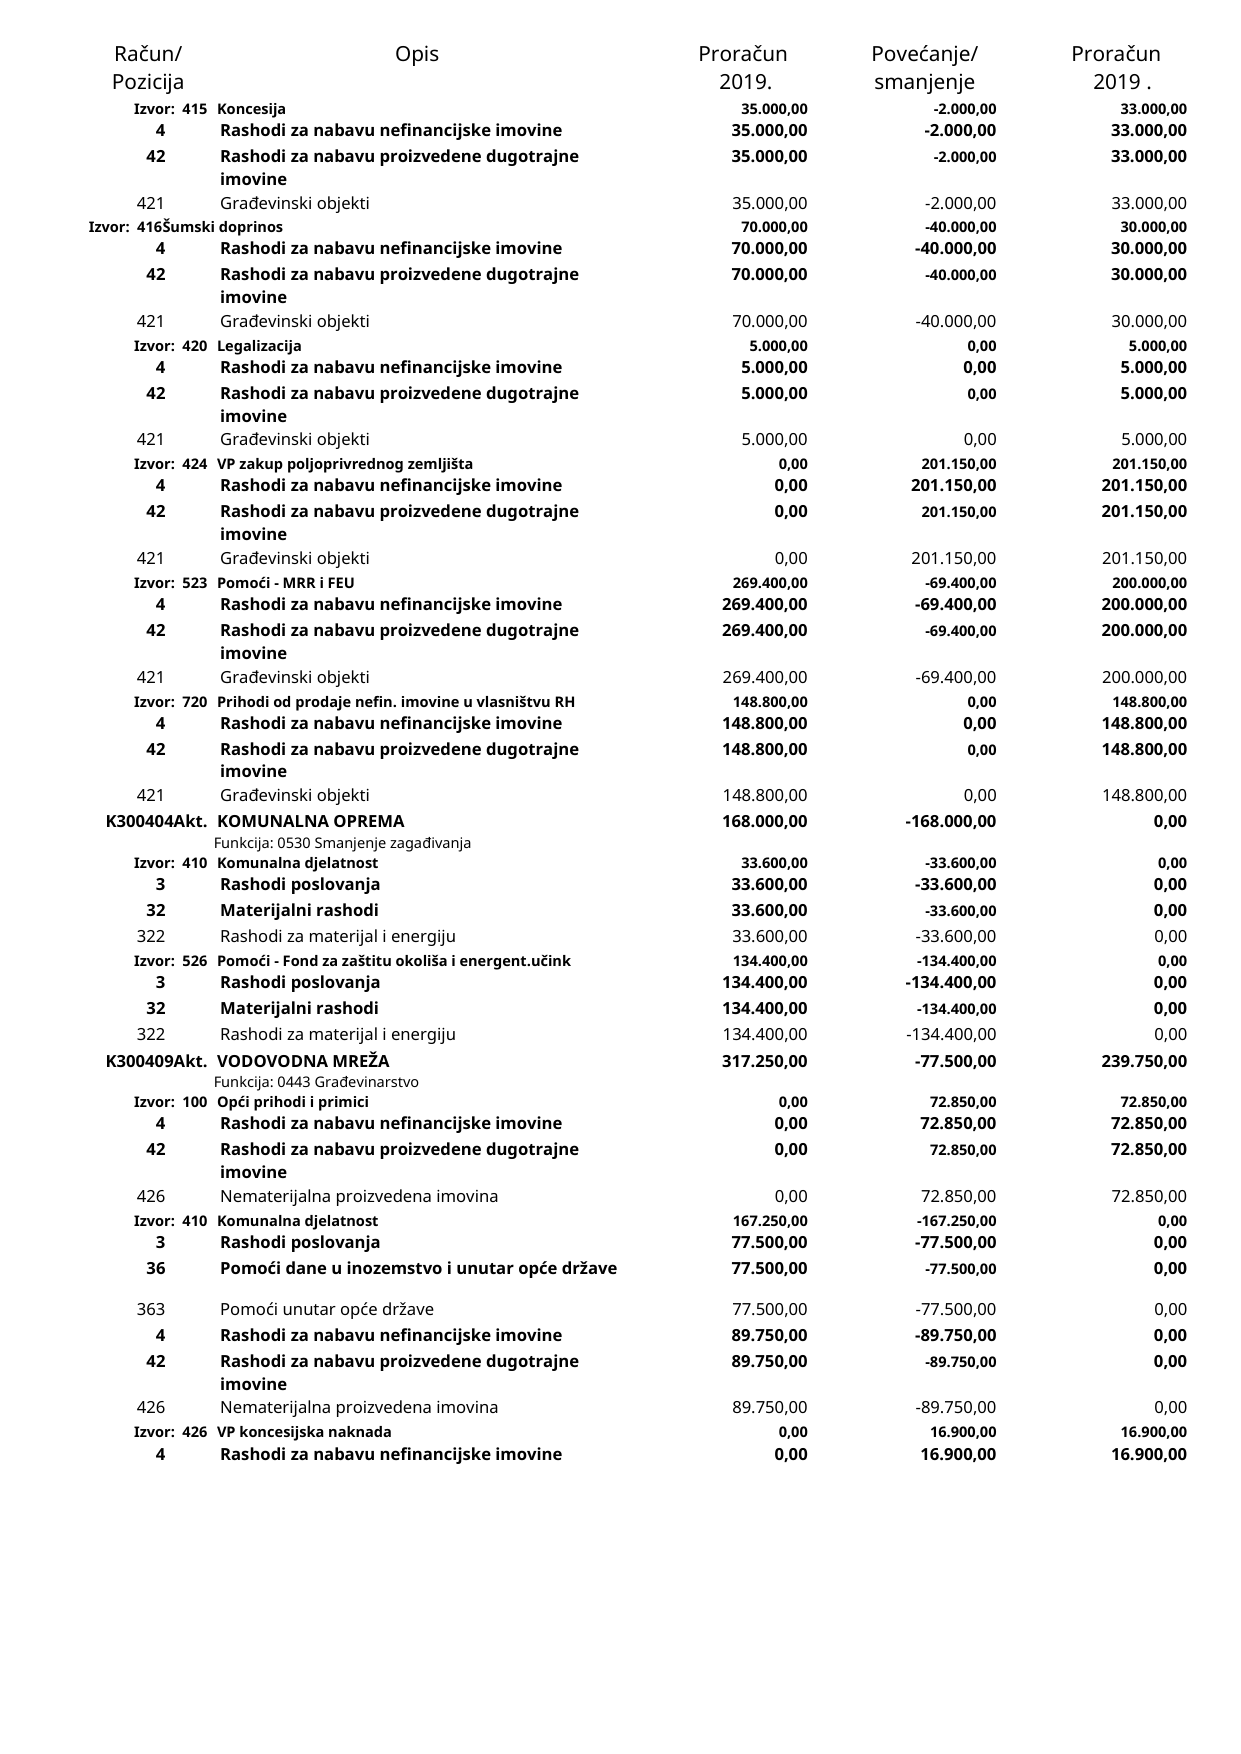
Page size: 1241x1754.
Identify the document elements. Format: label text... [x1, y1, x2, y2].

text 3 Rashodi poslovanja 134.400,00 -134.400,00 0,00 [89, 971, 1193, 993]
text 421 Građevinski objekti 148.800,00 0,00 148.800,00 [89, 784, 1193, 807]
text Izvor: 523 Pomoći - MRR i FEU 269.400,00 -69.400,00 200.000,00 [89, 573, 1193, 593]
text Račun/ Opis Proračun Povećanje/ Proračun [89, 39, 1193, 67]
text 4 Rashodi za nabavu nefinancijske imovine 148.800,00 0,00 148.800,00 [89, 711, 1193, 734]
text 421 Građevinski objekti 35.000,00 -2.000,00 33.000,00 [89, 192, 1193, 214]
text 322 Rashodi za materijal i energiju 134.400,00 -134.400,00 0,00 [89, 1023, 1193, 1046]
text K300409Akt. VODOVODNA MREŽA 317.250,00 -77.500,00 239.750,00 [89, 1049, 1193, 1072]
text 32 Materijalni rashodi 33.600,00 -33.600,00 0,00 [89, 899, 1193, 921]
text imovine [89, 523, 1193, 546]
text 3 Rashodi poslovanja 33.600,00 -33.600,00 0,00 [89, 873, 1193, 895]
text Izvor: 100 Opći prihodi i primici 0,00 72.850,00 72.850,00 [89, 1092, 1193, 1112]
text Izvor: 410 Komunalna djelatnost 167.250,00 -167.250,00 0,00 [89, 1210, 1193, 1230]
text 42 Rashodi za nabavu proizvedene dugotrajne 148.800,00 0,00 148.800,00 [89, 737, 1193, 760]
text 42 Rashodi za nabavu proizvedene dugotrajne 269.400,00 -69.400,00 200.000,00 [89, 619, 1193, 641]
text 4 Rashodi za nabavu nefinancijske imovine 35.000,00 -2.000,00 33.000,00 [89, 119, 1193, 142]
text 4 Rashodi za nabavu nefinancijske imovine 0,00 16.900,00 16.900,00 [89, 1442, 1193, 1465]
text Izvor: 415 Koncesija 35.000,00 -2.000,00 33.000,00 [89, 99, 1193, 119]
text 4 Rashodi za nabavu nefinancijske imovine 70.000,00 -40.000,00 30.000,00 [89, 237, 1193, 259]
text 36 Pomoći dane u inozemstvo i unutar opće države 77.500,00 -77.500,00 0,00 [89, 1256, 1193, 1279]
text imovine [89, 760, 1193, 783]
text 32 Materijalni rashodi 134.400,00 -134.400,00 0,00 [89, 997, 1193, 1019]
text 421 Građevinski objekti 5.000,00 0,00 5.000,00 [89, 428, 1193, 451]
text Funkcija: 0530 Smanjenje zagađivanja [89, 833, 1193, 853]
text Izvor: 424 VP zakup poljoprivrednog zemljišta 0,00 201.150,00 201.150,00 [89, 454, 1193, 474]
text imovine [89, 286, 1193, 308]
text 421 Građevinski objekti 0,00 201.150,00 201.150,00 [89, 547, 1193, 569]
text 322 Rashodi za materijal i energiju 33.600,00 -33.600,00 0,00 [89, 925, 1193, 947]
text 42 Rashodi za nabavu proizvedene dugotrajne 5.000,00 0,00 5.000,00 [89, 381, 1193, 404]
text 426 Nematerijalna proizvedena imovina 89.750,00 -89.750,00 0,00 [89, 1396, 1193, 1419]
text 42 Rashodi za nabavu proizvedene dugotrajne 0,00 201.150,00 201.150,00 [89, 500, 1193, 523]
text 4 Rashodi za nabavu nefinancijske imovine 0,00 201.150,00 201.150,00 [89, 474, 1193, 497]
text Izvor: 526 Pomoći - Fond za zaštitu okoliša i energent.učink 134.400,00 -134.400,00 0,00 [89, 951, 1193, 971]
text 421 Građevinski objekti 70.000,00 -40.000,00 30.000,00 [89, 309, 1193, 332]
text imovine [89, 1160, 1193, 1183]
text imovine [89, 641, 1193, 664]
text imovine [89, 168, 1193, 191]
text Pozicija 2019. smanjenje 2019 . [89, 67, 1193, 96]
text imovine [89, 1372, 1193, 1395]
text Funkcija: 0443 Građevinarstvo [89, 1072, 1193, 1092]
text 42 Rashodi za nabavu proizvedene dugotrajne 35.000,00 -2.000,00 33.000,00 [89, 145, 1193, 168]
text 4 Rashodi za nabavu nefinancijske imovine 5.000,00 0,00 5.000,00 [89, 355, 1193, 378]
text K300404Akt. KOMUNALNA OPREMA 168.000,00 -168.000,00 0,00 [89, 810, 1193, 833]
text 421 Građevinski objekti 269.400,00 -69.400,00 200.000,00 [89, 665, 1193, 688]
text 4 Rashodi za nabavu nefinancijske imovine 89.750,00 -89.750,00 0,00 [89, 1323, 1193, 1346]
text Izvor: 410 Komunalna djelatnost 33.600,00 -33.600,00 0,00 [89, 853, 1193, 873]
text 3 Rashodi poslovanja 77.500,00 -77.500,00 0,00 [89, 1230, 1193, 1253]
text 42 Rashodi za nabavu proizvedene dugotrajne 70.000,00 -40.000,00 30.000,00 [89, 263, 1193, 286]
text Izvor: 426 VP koncesijska naknada 0,00 16.900,00 16.900,00 [89, 1422, 1193, 1442]
text 4 Rashodi za nabavu nefinancijske imovine 269.400,00 -69.400,00 200.000,00 [89, 593, 1193, 615]
text 42 Rashodi za nabavu proizvedene dugotrajne 0,00 72.850,00 72.850,00 [89, 1138, 1193, 1160]
text 426 Nematerijalna proizvedena imovina 0,00 72.850,00 72.850,00 [89, 1184, 1193, 1207]
text 363 Pomoći unutar opće države 77.500,00 -77.500,00 0,00 [89, 1297, 1193, 1320]
text Izvor: 720 Prihodi od prodaje nefin. imovine u vlasništvu RH 148.800,00 0,00 148.800,00 [89, 691, 1193, 711]
text Izvor: 416 Šumski doprinos 70.000,00 -40.000,00 30.000,00 [89, 217, 1193, 237]
text Izvor: 420 Legalizacija 5.000,00 0,00 5.000,00 [89, 336, 1193, 355]
text imovine [89, 404, 1193, 427]
text 4 Rashodi za nabavu nefinancijske imovine 0,00 72.850,00 72.850,00 [89, 1112, 1193, 1134]
text 42 Rashodi za nabavu proizvedene dugotrajne 89.750,00 -89.750,00 0,00 [89, 1349, 1193, 1372]
